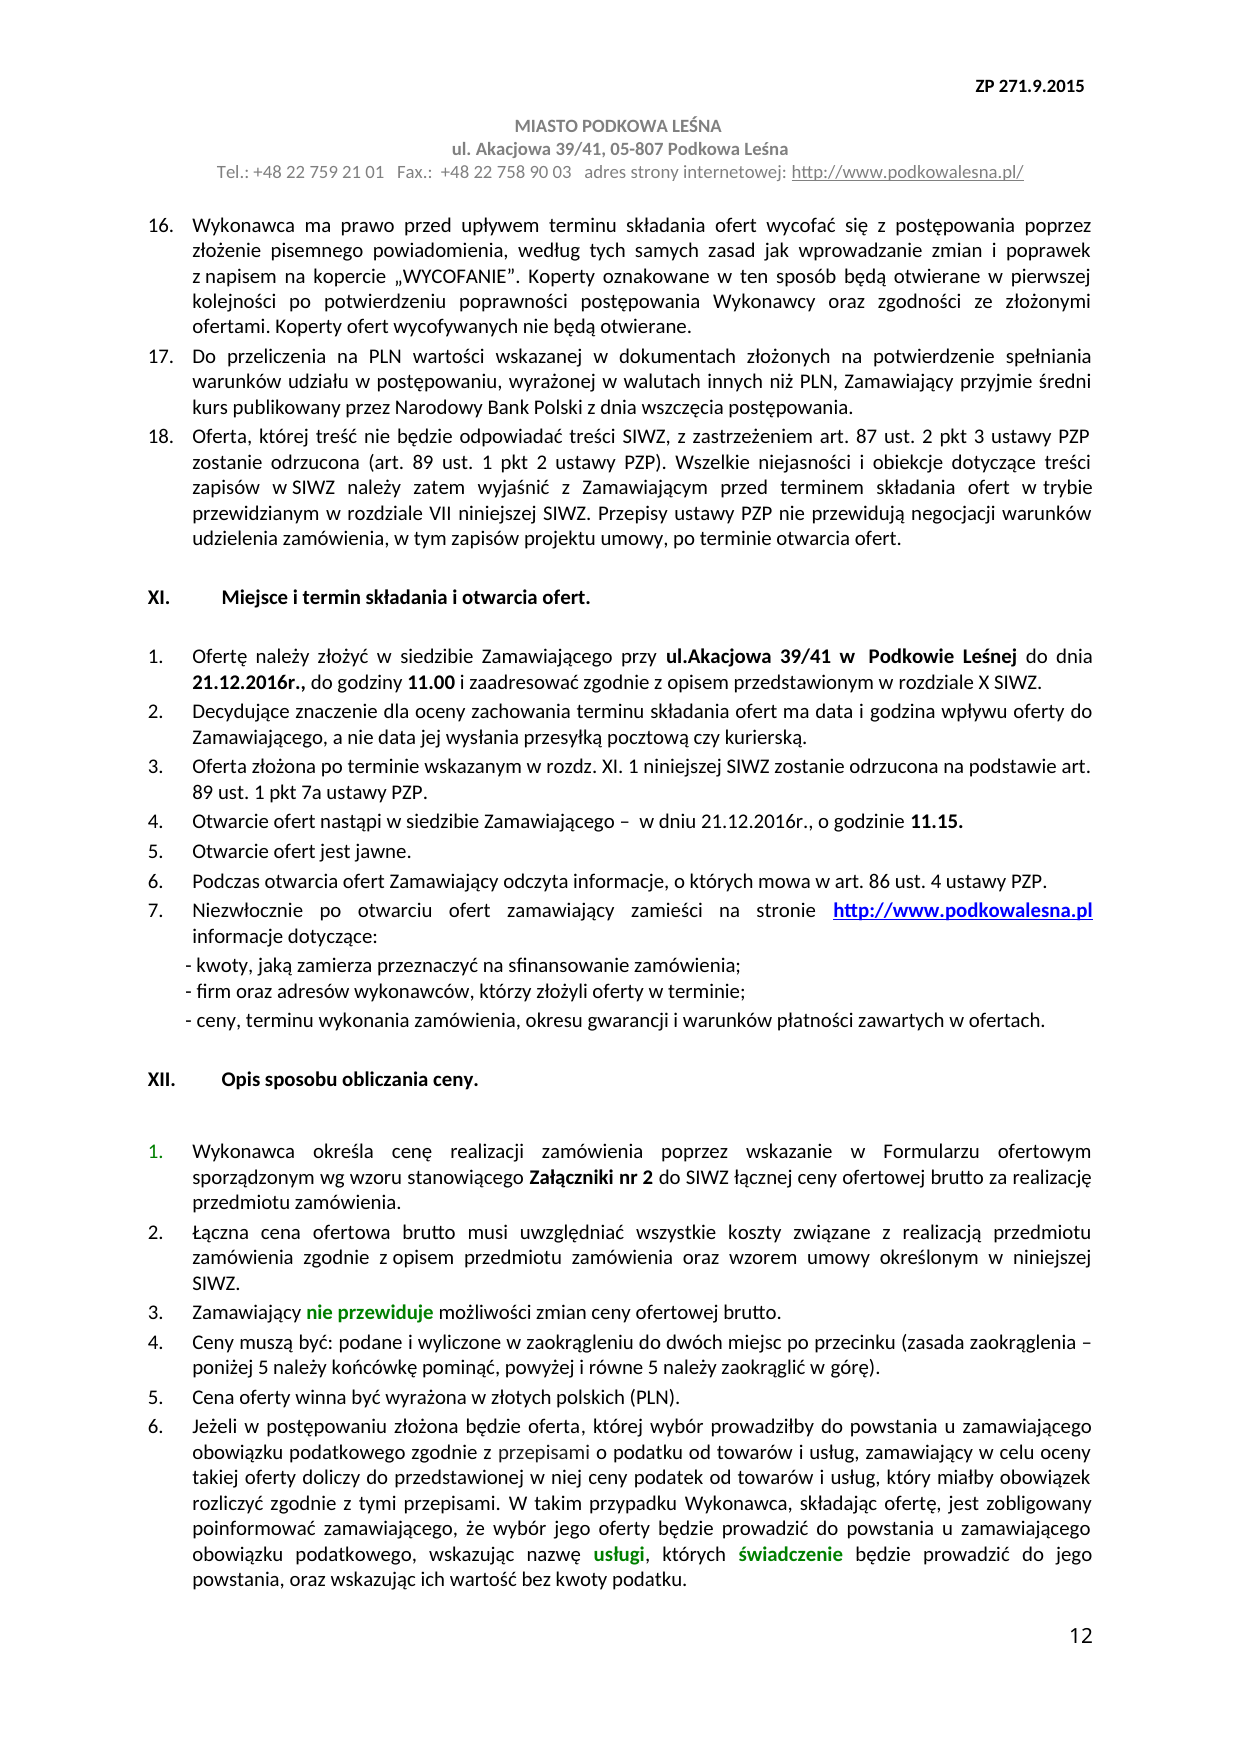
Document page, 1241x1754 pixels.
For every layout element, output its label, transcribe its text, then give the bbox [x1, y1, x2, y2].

list Ceny muszą być: podane i wyliczone w zaokrągleniu do dwóch miejsc po przecinku (zasada zaokrąglenia – poniżej 5 należy końcówkę pominąć, powyżej i równe 5 należy zaokrąglić w górę). [148, 1329, 1093, 1380]
list Wykonawca ma prawo przed upływem terminu składania ofert wycofać się z postępowania poprzez złożenie pisemnego powiadomienia, według tych samych zasad jak wprowadzanie zmian i poprawek z napisem na kopercie „WYCOFANIE”. Koperty oznakowane w ten sposób będą otwierane w pierwszej kolejności po potwierdzeniu poprawności postępowania Wykonawcy oraz zgodności ze złożonymi ofertami. Koperty ofert wycofywanych nie będą otwierane. [148, 212, 1093, 339]
list Otwarcie ofert nastąpi w siedzibie Zamawiającego – w dniu 21.12.2016r., o godzinie 11.15. [148, 809, 1093, 834]
list Cena oferty winna być wyrażona w złotych polskich (PLN). [148, 1384, 1093, 1409]
list Ofertę należy złożyć w siedzibie Zamawiającego przy ul.Akacjowa 39/41 w Podkowie Leśnej do dnia 21.12.2016r., do godziny 11.00 i zaadresować zgodnie z opisem przedstawionym w rozdziale X SIWZ. [148, 644, 1093, 694]
list Wykonawca określa cenę realizacji zamówienia poprzez wskazanie w Formularzu ofertowym sporządzonym wg wzoru stanowiącego Załączniki nr 2 do SIWZ łącznej ceny ofertowej brutto za realizację przedmiotu zamówienia. [148, 1139, 1093, 1215]
list Łączna cena ofertowa brutto musi uwzględniać wszystkie koszty związane z realizacją przedmiotu zamówienia zgodnie z opisem przedmiotu zamówienia oraz wzorem umowy określonym w niniejszej SIWZ. [148, 1219, 1093, 1295]
list - firm oraz adresów wykonawców, którzy złożyli oferty w terminie; [148, 978, 1093, 1003]
list Niezwłocznie po otwarciu ofert zamawiający zamieści na stronie http://www.podkowalesna.pl informacje dotyczące: [148, 897, 1093, 948]
list Do przeliczenia na PLN wartości wskazanej w dokumentach złożonych na potwierdzenie spełniania warunków udziału w postępowaniu, wyrażonej w walutach innych niż PLN, Zamawiający przyjmie średni kurs publikowany przez Narodowy Bank Polski z dnia wszczęcia postępowania. [148, 343, 1093, 419]
list Zamawiający nie przewiduje możliwości zmian ceny ofertowej brutto. [148, 1299, 1093, 1325]
list - kwoty, jaką zamierza przeznaczyć na sfinansowanie zamówienia; [185, 952, 1093, 978]
text XI. Miejsce i termin składania i otwarcia ofert. [148, 584, 1093, 610]
list Otwarcie ofert jest jawne. [148, 838, 1093, 864]
list Oferta złożona po terminie wskazanym w rozdz. XI. 1 niniejszej SIWZ zostanie odrzucona na podstawie art. 89 ust. 1 pkt 7a ustawy PZP. [148, 754, 1093, 804]
list Oferta, której treść nie będzie odpowiadać treści SIWZ, z zastrzeżeniem art. 87 ust. 2 pkt 3 ustawy PZP zostanie odrzucona (art. 89 ust. 1 pkt 2 ustawy PZP). Wszelkie niejasności i obiekcje dotyczące treści zapisów w SIWZ należy zatem wyjaśnić z Zamawiającym przed terminem składania ofert w trybie przewidzianym w rozdziale VII niniejszej SIWZ. Przepisy ustawy PZP nie przewidują negocjacji warunków udzielenia zamówienia, w tym zapisów projektu umowy, po terminie otwarcia ofert. [148, 424, 1093, 551]
list Podczas otwarcia ofert Zamawiający odczyta informacje, o których mowa w art. 86 ust. 4 ustawy PZP. [148, 868, 1093, 893]
list Decydujące znaczenie dla oceny zachowania terminu składania ofert ma data i godzina wpływu oferty do Zamawiającego, a nie data jej wysłania przesyłką pocztową czy kurierską. [148, 699, 1093, 749]
text XII. Opis sposobu obliczania ceny. [148, 1067, 1093, 1092]
list Jeżeli w postępowaniu złożona będzie oferta, której wybór prowadziłby do powstania u zamawiającego obowiązku podatkowego zgodnie z przepisami o podatku od towarów i usług, zamawiający w celu oceny takiej oferty doliczy do przedstawionej w niej ceny podatek od towarów i usług, który miałby obowiązek rozliczyć zgodnie z tymi przepisami. W takim przypadku Wykonawca, składając ofertę, jest zobligowany poinformować zamawiającego, że wybór jego oferty będzie prowadzić do powstania u zamawiającego obowiązku podatkowego, wskazując nazwę usługi, których świadczenie będzie prowadzić do jego powstania, oraz wskazując ich wartość bez kwoty podatku. [148, 1414, 1093, 1592]
list - ceny, terminu wykonania zamówienia, okresu gwarancji i warunków płatności zawartych w ofertach. [148, 1007, 1093, 1033]
